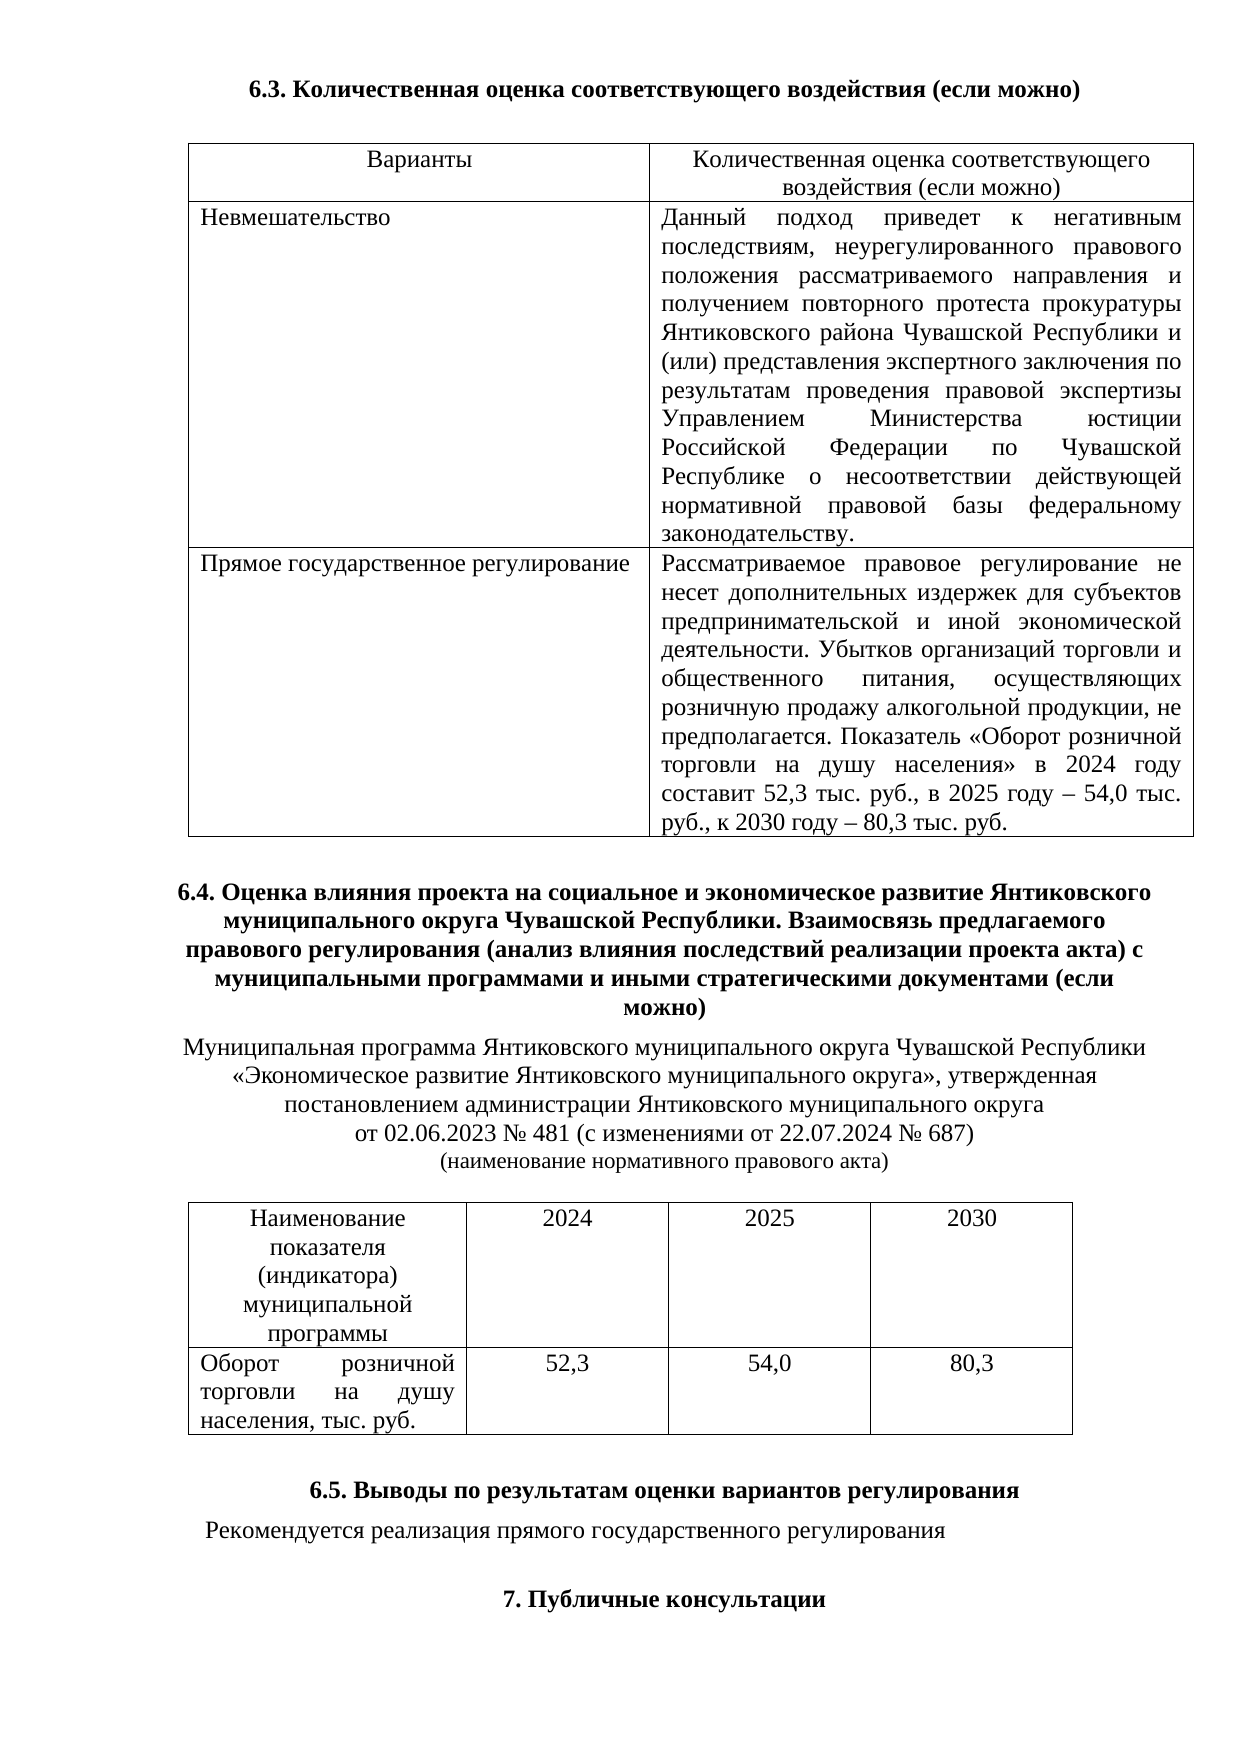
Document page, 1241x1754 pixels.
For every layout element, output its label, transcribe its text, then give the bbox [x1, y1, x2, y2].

table_cell 52,3 [467, 1348, 668, 1434]
table_header Наименование показателя (индикатора) муниципальной программы [189, 1203, 466, 1347]
text 7. Публичные консультации [177, 1584, 1152, 1612]
table_cell Оборот розничной торговли на душу населения, тыс. руб. [189, 1348, 466, 1434]
table_cell 54,0 [669, 1348, 870, 1434]
table_header Варианты [189, 144, 649, 201]
text 6.4. Оценка влияния проекта на социальное и экономическое развитие Янтиковского муниципального округа Чувашской Республики. Взаимосвязь предлагаемого правового регулирования (анализ влияния последствий реализации проекта акта) с муниципальными программами и иными стратегическими документами (если можно) [177, 877, 1152, 1021]
text (наименование нормативного правового акта) [177, 1147, 1152, 1173]
table_header 2030 [871, 1203, 1072, 1347]
table_cell Невмешательство [189, 202, 649, 547]
text от 02.06.2023 № 481 (с изменениями от 22.07.2024 № 687) [177, 1118, 1152, 1147]
table_cell Прямое государственное регулирование [189, 548, 649, 836]
table_header Количественная оценка соответствующего воздействия (если можно) [650, 144, 1193, 201]
table_cell Рассматриваемое правовое регулирование не несет дополнительных издержек для субъектов предпринимательской и иной экономической деятельности. Убытков организаций торговли и общественного питания, осуществляющих розничную продажу алкогольной продукции, не предполагается. Показатель «Оборот розничной торговли на душу населения» в 2024 году составит 52,3 тыс. руб., в 2025 году – 54,0 тыс. руб., к 2030 году – 80,3 тыс. руб. [650, 548, 1193, 836]
table_header 2025 [669, 1203, 870, 1347]
text Рекомендуется реализация прямого государственного регулирования [177, 1515, 1152, 1544]
text 6.3. Количественная оценка соответствующего воздействия (если можно) [177, 74, 1152, 103]
table_header 2024 [467, 1203, 668, 1347]
text Муниципальная программа Янтиковского муниципального округа Чувашской Республики «Экономическое развитие Янтиковского муниципального округа», утвержденная постановлением администрации Янтиковского муниципального округа [177, 1032, 1152, 1118]
text 6.5. Выводы по результатам оценки вариантов регулирования [177, 1475, 1152, 1504]
table_cell 80,3 [871, 1348, 1072, 1434]
table_cell Данный подход приведет к негативным последствиям, неурегулированного правового положения рассматриваемого направления и получением повторного протеста прокуратуры Янтиковского района Чувашской Республики и (или) представления экспертного заключения по результатам проведения правовой экспертизы Управлением Министерства юстиции Российской Федерации по Чувашской Республике о несоответствии действующей нормативной правовой базы федеральному законодательству. [650, 202, 1193, 547]
